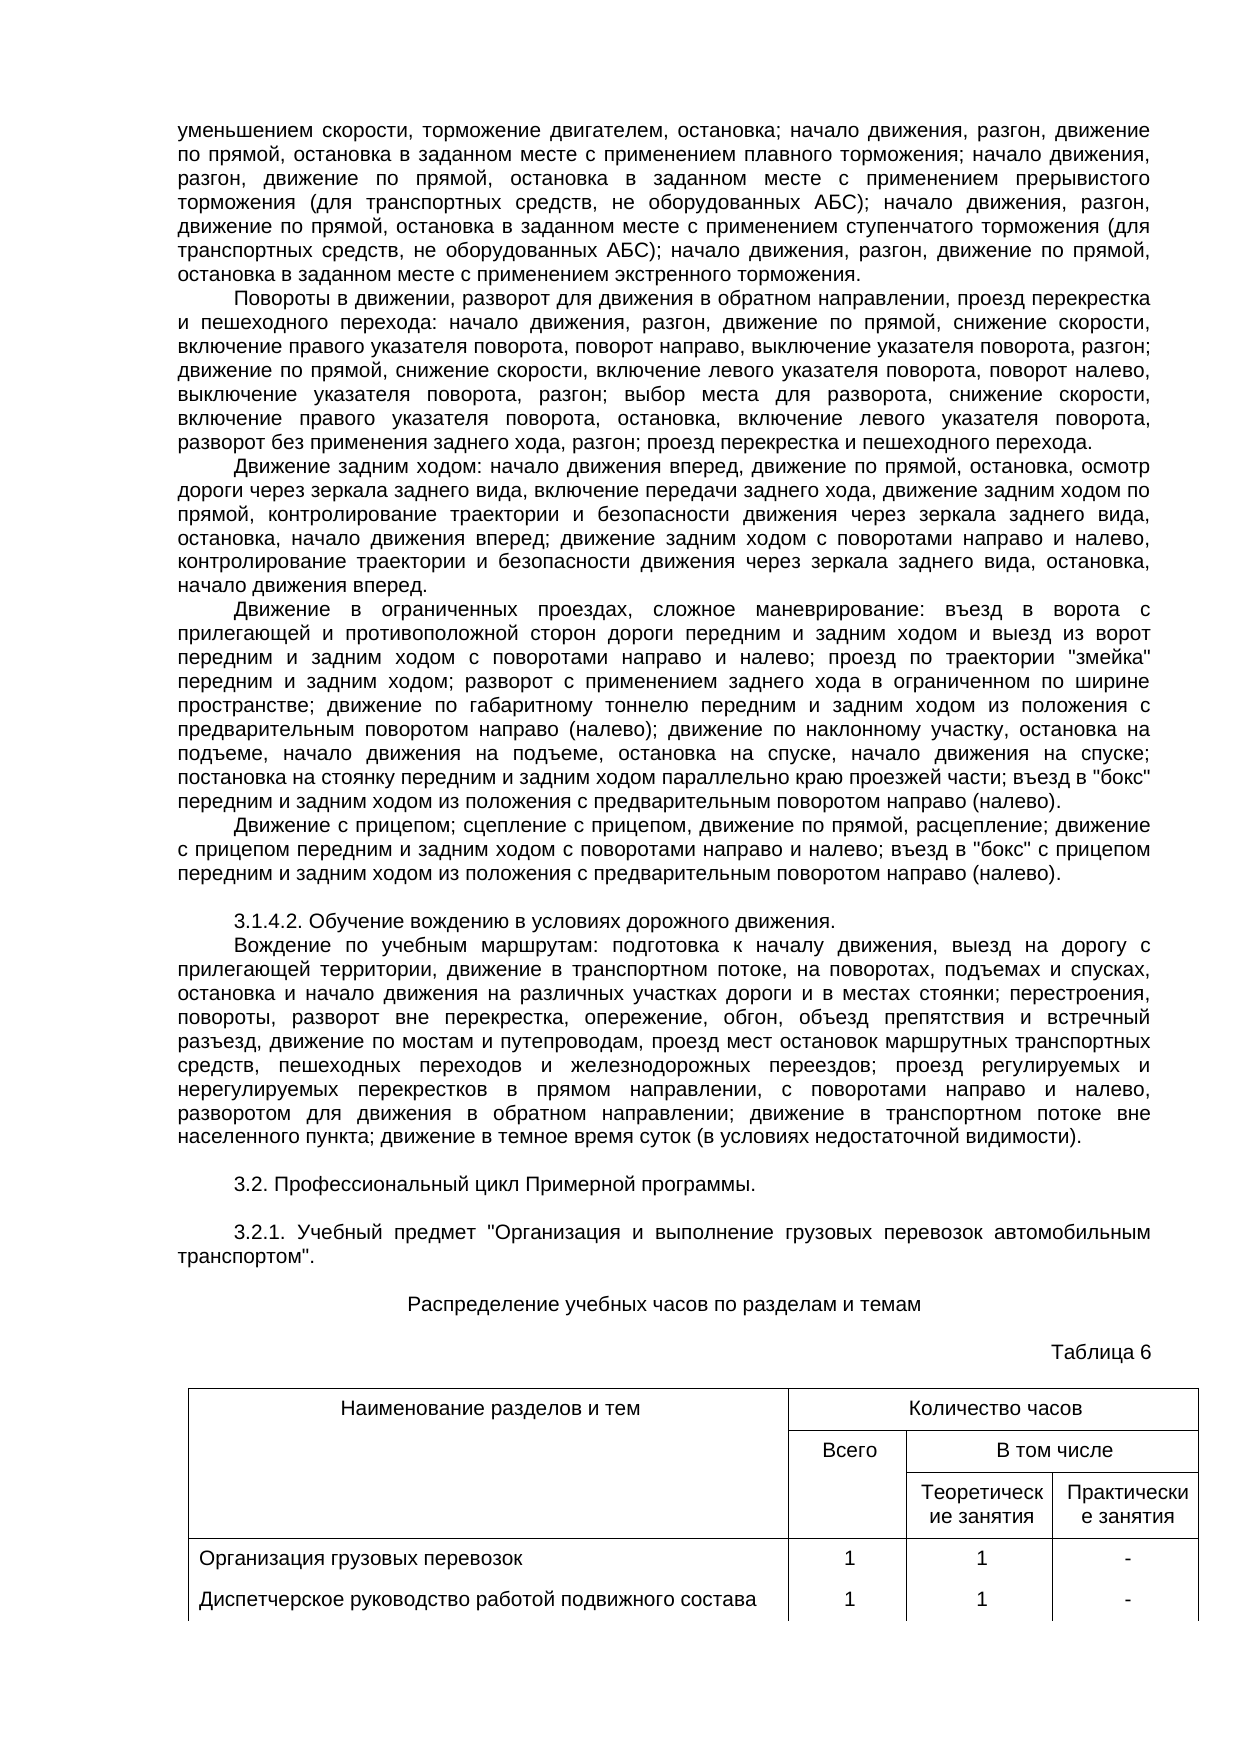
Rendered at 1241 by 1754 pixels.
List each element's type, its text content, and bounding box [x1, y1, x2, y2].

table_cell 1 [907, 1580, 1052, 1621]
table_cell - [1053, 1539, 1198, 1580]
table_cell 1 [789, 1580, 906, 1621]
text Распределение учебных часов по разделам и темам [177, 1292, 1152, 1316]
text 3.1.4.2. Обучение вождению в условиях дорожного движения. [177, 909, 1152, 933]
table_cell - [1053, 1580, 1198, 1621]
text Таблица 6 [177, 1340, 1152, 1364]
text Движение с прицепом; сцепление с прицепом, движение по прямой, расцепление; движение с прицепом передним и задним ходом с поворотами направо и налево; въезд в "бокс" с прицепом передним и задним ходом из положения с предварительным поворотом направо (налево). [177, 813, 1152, 885]
table_cell 1 [789, 1539, 906, 1580]
table_cell 1 [907, 1539, 1052, 1580]
text 3.2.1. Учебный предмет "Организация и выполнение грузовых перевозок автомобильным транспортом". [177, 1220, 1152, 1268]
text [177, 118, 1152, 286]
text 3.2. Профессиональный цикл Примерной программы. [177, 1172, 1152, 1196]
text Повороты в движении, разворот для движения в обратном направлении, проезд перекрестка и пешеходного перехода: начало движения, разгон, движение по прямой, снижение скорости, включение правого указателя поворота, поворот направо, выключение указателя поворота, разгон; движение по прямой, снижение скорости, включение левого указателя поворота, поворот налево, выключение указателя поворота, разгон; выбор места для разворота, снижение скорости, включение правого указателя поворота, остановка, включение левого указателя поворота, разворот без применения заднего хода, разгон; проезд перекрестка и пешеходного перехода. [177, 286, 1152, 453]
text Движение задним ходом: начало движения вперед, движение по прямой, остановка, осмотр дороги через зеркала заднего вида, включение передачи заднего хода, движение задним ходом по прямой, контролирование траектории и безопасности движения через зеркала заднего вида, остановка, начало движения вперед; движение задним ходом с поворотами направо и налево, контролирование траектории и безопасности движения через зеркала заднего вида, остановка, начало движения вперед. [177, 453, 1152, 597]
text Вождение по учебным маршрутам: подготовка к началу движения, выезд на дорогу с прилегающей территории, движение в транспортном потоке, на поворотах, подъемах и спусках, остановка и начало движения на различных участках дороги и в местах стоянки; перестроения, повороты, разворот вне перекрестка, опережение, обгон, объезд препятствия и встречный разъезд, движение по мостам и путепроводам, проезд мест остановок маршрутных транспортных средств, пешеходных переходов и железнодорожных переездов; проезд регулируемых и нерегулируемых перекрестков в прямом направлении, с поворотами направо и налево, разворотом для движения в обратном направлении; движение в транспортном потоке вне населенного пункта; движение в темное время суток (в условиях недостаточной видимости). [177, 933, 1152, 1148]
table_cell Диспетчерское руководство работой подвижного состава [189, 1580, 788, 1621]
table_cell Организация грузовых перевозок [189, 1539, 788, 1580]
table_header Наименование разделов и тем [189, 1389, 788, 1538]
table_cell Всего [789, 1431, 906, 1538]
table_header Количество часов [789, 1389, 1198, 1430]
table_cell Теоретические занятия [907, 1473, 1052, 1538]
table_cell В том числе [907, 1431, 1198, 1472]
text Движение в ограниченных проездах, сложное маневрирование: въезд в ворота с прилегающей и противоположной сторон дороги передним и задним ходом и выезд из ворот передним и задним ходом с поворотами направо и налево; проезд по траектории "змейка" передним и задним ходом; разворот с применением заднего хода в ограниченном по ширине пространстве; движение по габаритному тоннелю передним и задним ходом из положения с предварительным поворотом направо (налево); движение по наклонному участку, остановка на подъеме, начало движения на подъеме, остановка на спуске, начало движения на спуске; постановка на стоянку передним и задним ходом параллельно краю проезжей части; въезд в "бокс" передним и задним ходом из положения с предварительным поворотом направо (налево). [177, 597, 1152, 813]
table_cell Практические занятия [1053, 1473, 1198, 1538]
